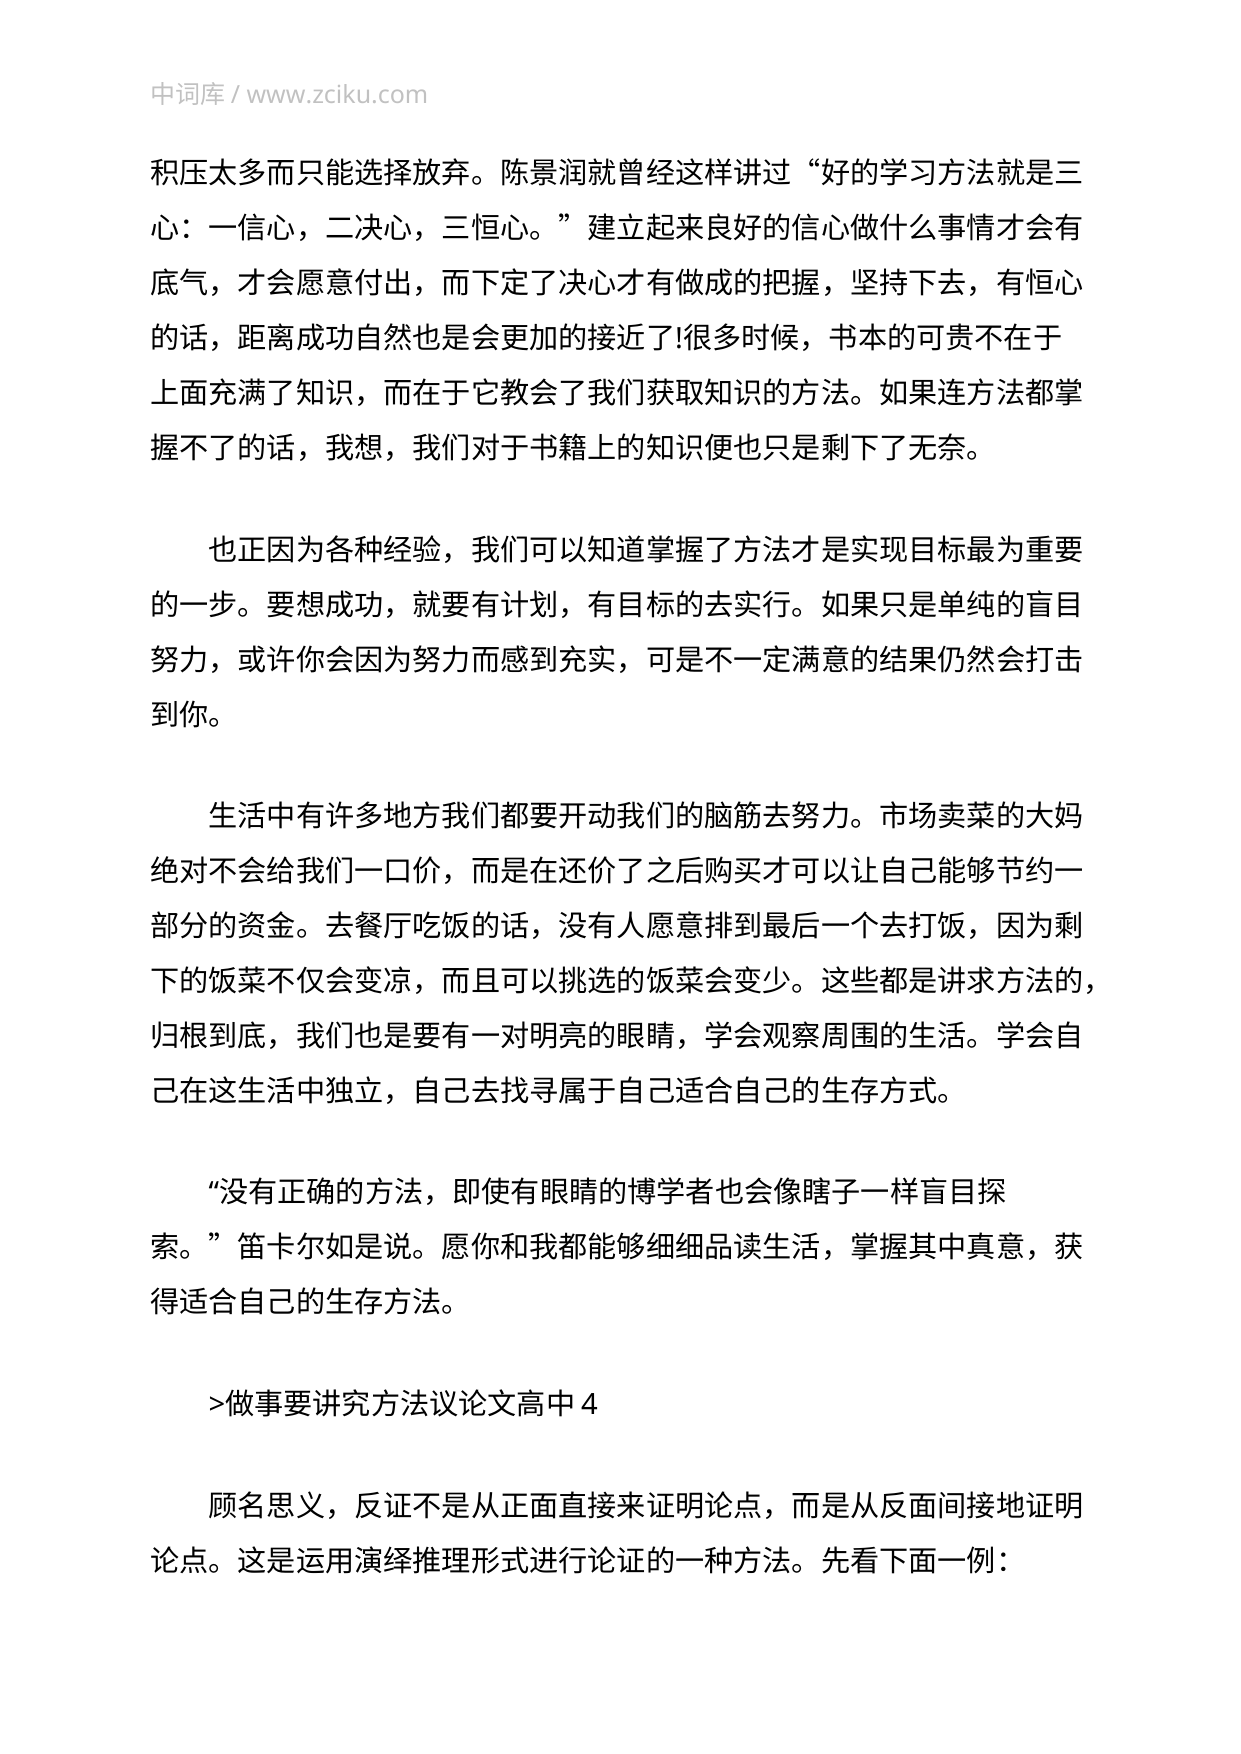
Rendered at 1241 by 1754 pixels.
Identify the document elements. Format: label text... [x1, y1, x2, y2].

text 也正因为各种经验，我们可以知道掌握了方法才是实现目标最为重要的一步。要想成功，就要有计划，有目标的去实行。如果只是单纯的盲目努力，或许你会因为努力而感到充实，可是不一定满意的结果仍然会打击到你。 [150, 526, 1090, 733]
text 顾名思义，反证不是从正面直接来证明论点，而是从反面间接地证明论点。这是运用演绎推理形式进行论证的一种方法。先看下面一例： [150, 1483, 1090, 1580]
text 生活中有许多地方我们都要开动我们的脑筋去努力。市场卖菜的大妈绝对不会给我们一口价，而是在还价了之后购买才可以让自己能够节约一部分的资金。去餐厅吃饭的话，没有人愿意排到最后一个去打饭，因为剩下的饭菜不仅会变凉，而且可以挑选的饭菜会变少。这些都是讲求方法的，归根到底，我们也是要有一对明亮的眼睛，学会观察周围的生活。学会自己在这生活中独立，自己去找寻属于自己适合自己的生存方式。 [150, 793, 1090, 1109]
text “没有正确的方法，即使有眼睛的博学者也会像瞎子一样盲目探索。”笛卡尔如是说。愿你和我都能够细细品读生活，掌握其中真意，获得适合自己的生存方法。 [150, 1169, 1090, 1321]
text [150, 150, 1090, 467]
text >做事要讲究方法议论文高中4 [150, 1381, 1090, 1423]
